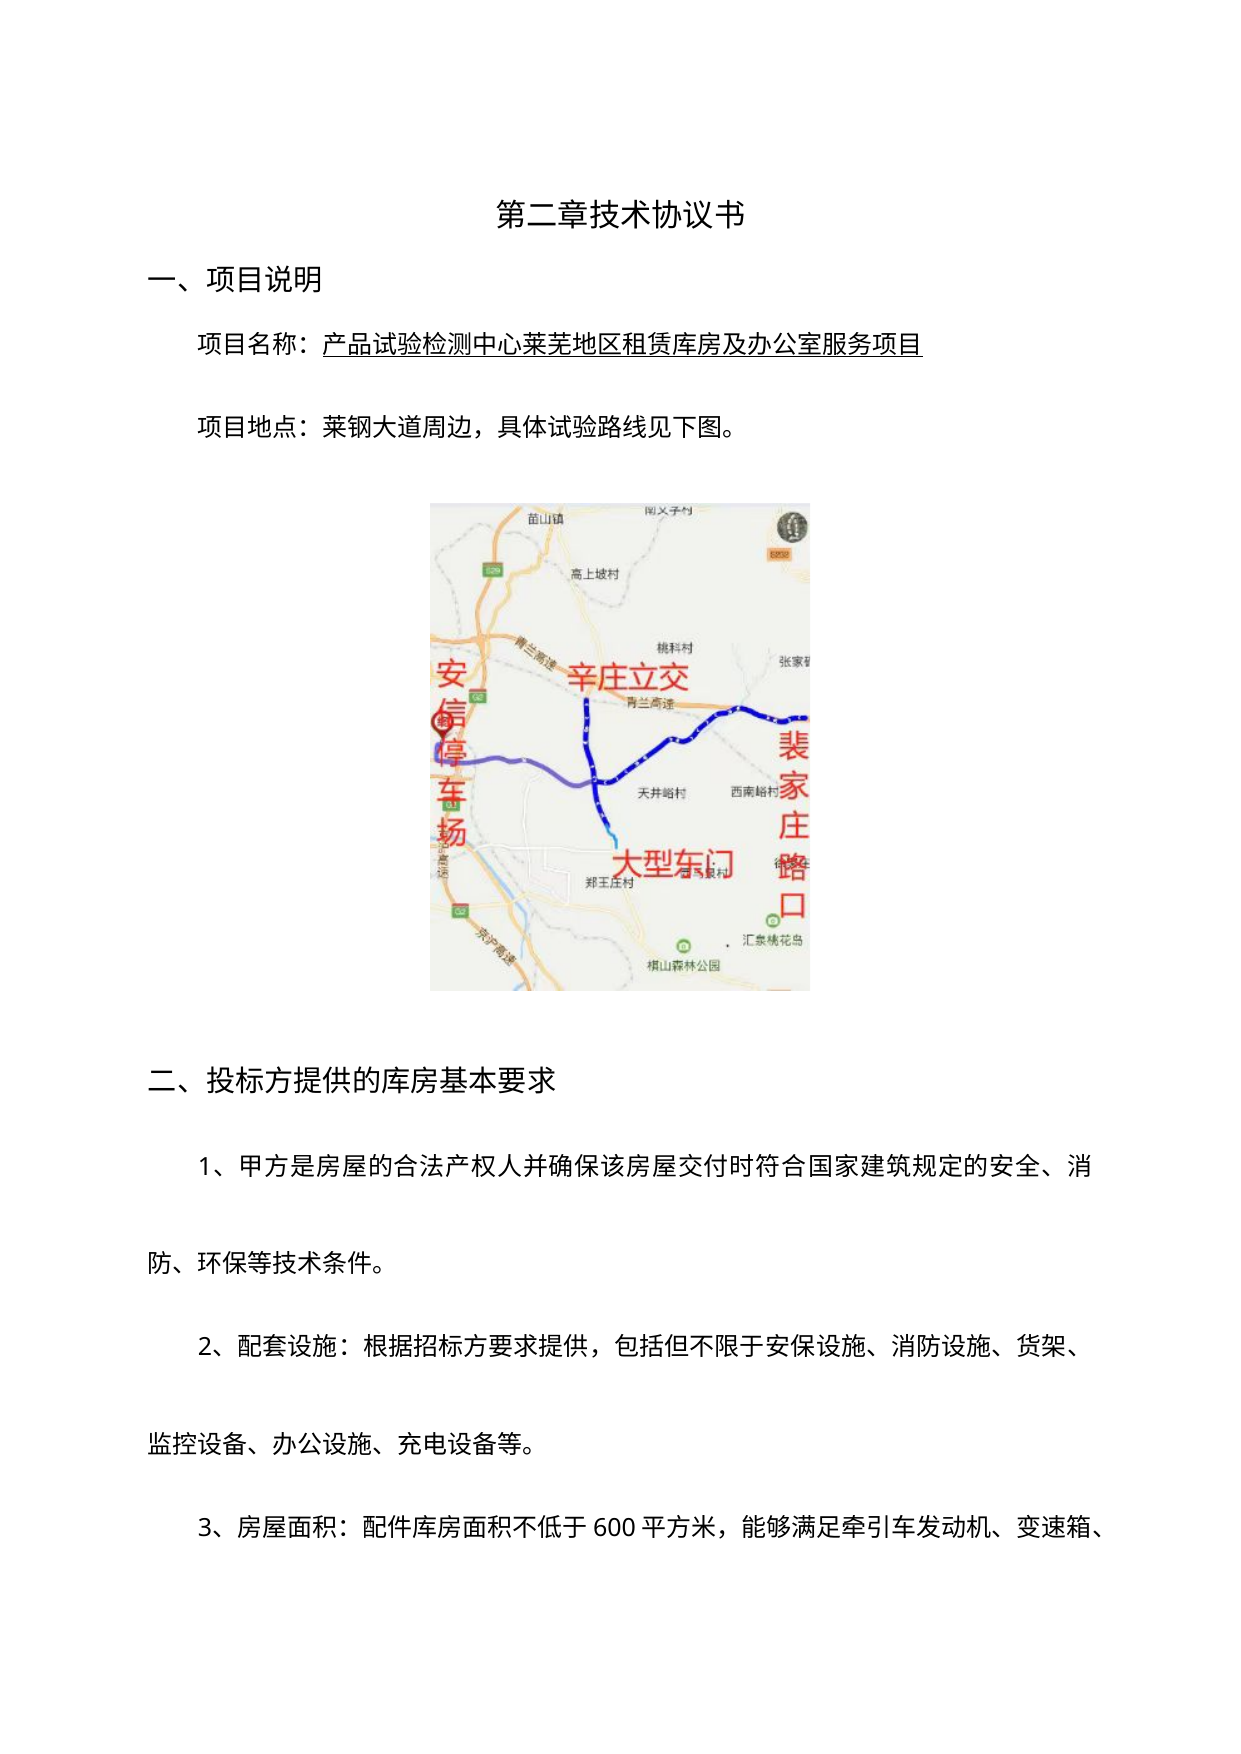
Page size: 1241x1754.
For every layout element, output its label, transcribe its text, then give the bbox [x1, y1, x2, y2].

text 1、甲方是房屋的合法产权人并确保该房屋交付时符合国家建筑规定的安全、消防、环保等技术条件。 [148, 1132, 1092, 1294]
text 第二章技术协议书 [148, 180, 1092, 245]
text 项目名称：产品试验检测中心莱芜地区租赁库房及办公室服务项目 [148, 310, 1092, 375]
text 二、投标方提供的库房基本要求 [148, 1046, 1092, 1111]
text 一、项目说明 [148, 245, 1092, 310]
text 2、配套设施：根据招标方要求提供，包括但不限于安保设施、消防设施、货架、监控设备、办公设施、充电设备等。 [148, 1312, 1092, 1475]
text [148, 1493, 1092, 1558]
text 项目地点：莱钢大道周边，具体试验路线见下图。 [148, 393, 1092, 458]
picture [430, 503, 811, 991]
